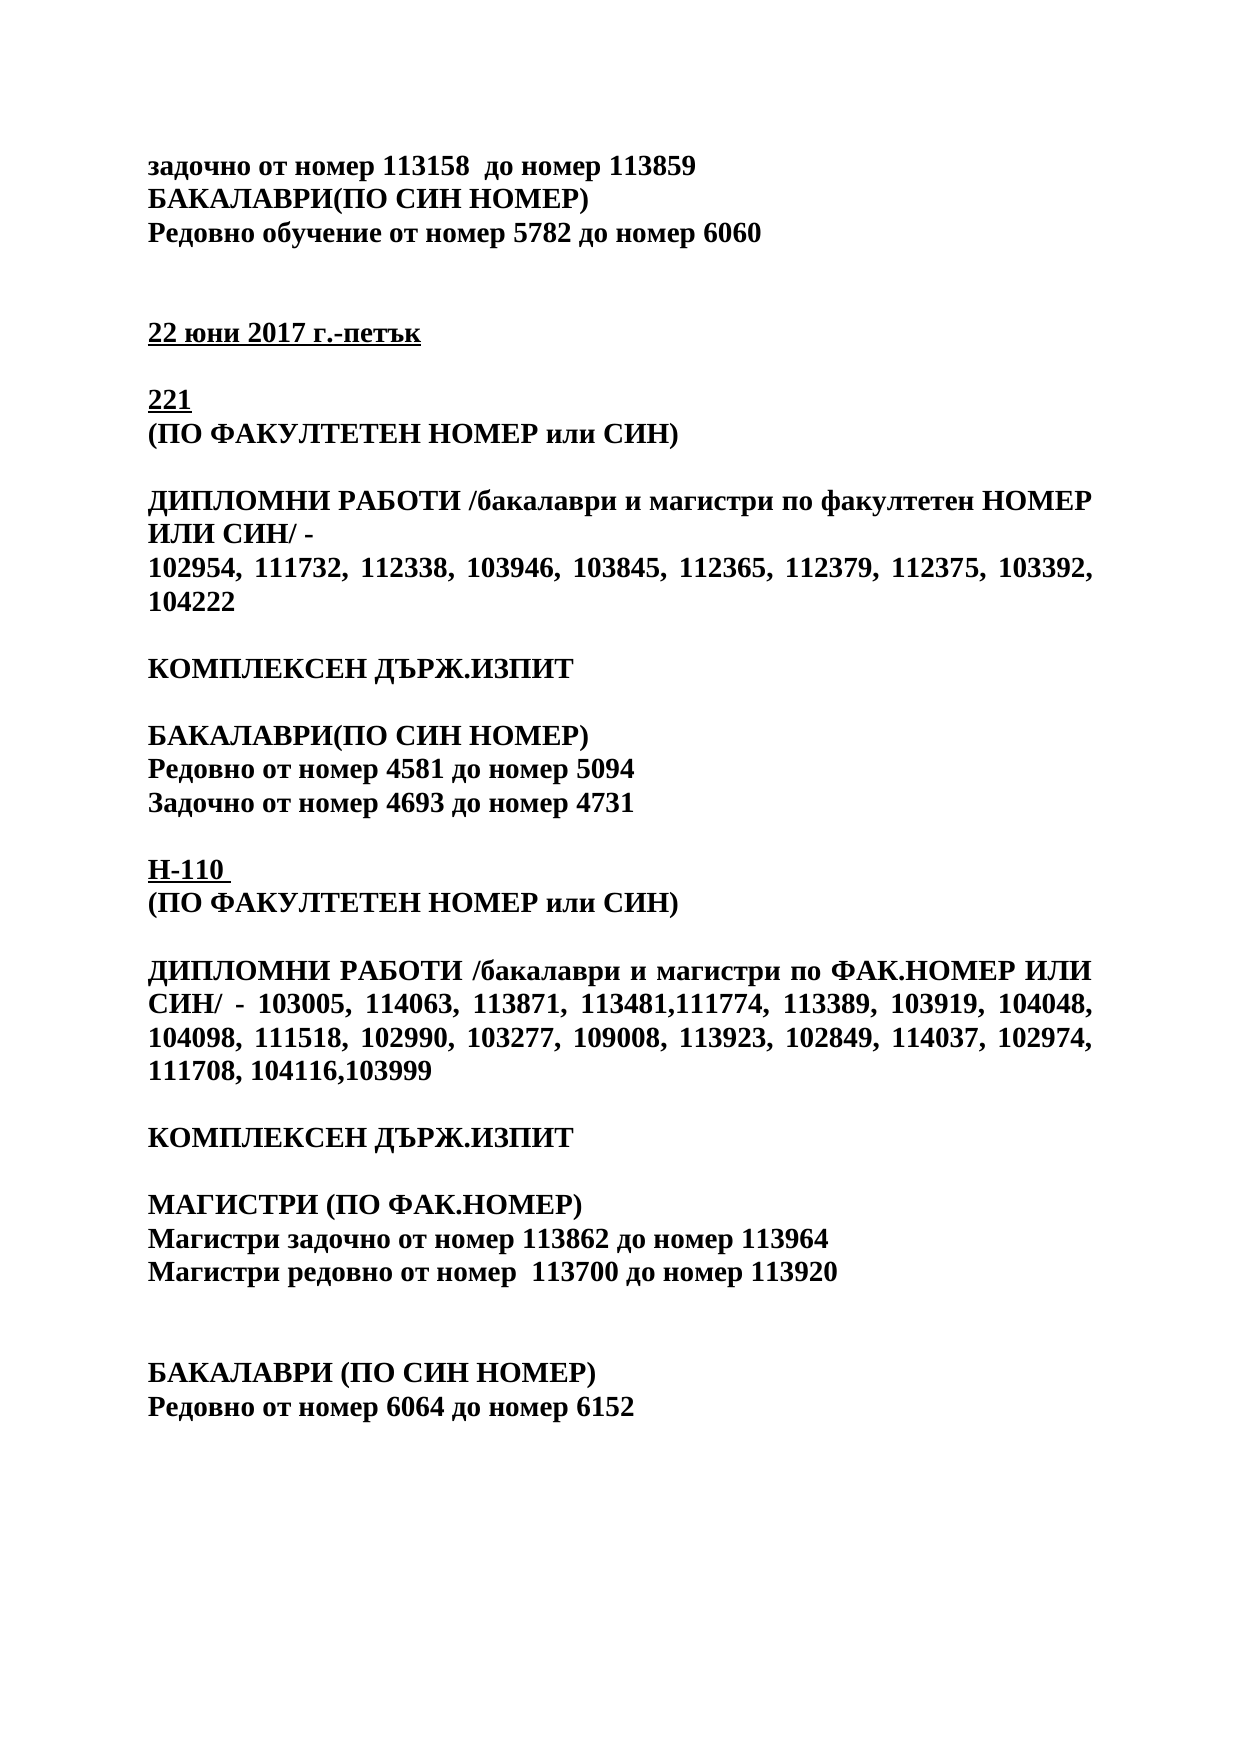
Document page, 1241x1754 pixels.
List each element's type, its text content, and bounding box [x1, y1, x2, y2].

text (ПО ФАКУЛТЕТЕН НОМЕР или СИН) [148, 886, 1093, 919]
text Магистри редовно от номер 113700 до номер 113920 [148, 1254, 1093, 1288]
text 102954, 111732, 112338, 103946, 103845, 112365, 112379, 112375, 103392, 104222 [148, 550, 1093, 617]
text задочно от номер 113158 до номер 113859 [148, 148, 1093, 181]
text 22 юни 2017 г.-петък [148, 315, 1093, 349]
text Н-110 [148, 852, 1093, 886]
text ДИПЛОМНИ РАБОТИ /бакалаври и магистри по факултетен НОМЕР ИЛИ СИН/ - [148, 483, 1093, 550]
text Задочно от номер 4693 до номер 4731 [148, 785, 1093, 818]
text КОМПЛЕКСЕН ДЪРЖ.ИЗПИТ [148, 1120, 1093, 1154]
text Магистри задочно от номер 113862 до номер 113964 [148, 1221, 1093, 1254]
text БАКАЛАВРИ(ПО СИН НОМЕР) [148, 718, 1093, 751]
text Редовно от номер 6064 до номер 6152 [148, 1389, 1093, 1422]
text ДИПЛОМНИ РАБОТИ /бакалаври и магистри по ФАК.НОМЕР ИЛИ СИН/ - 103005, 114063, 113871, 113481,111774, 113389, 103919, 104048, 104098, 111518, 102990, 103277, 109008, 113923, 102849, 114037, 102974, 111708, 104116,103999 [148, 953, 1093, 1087]
text МАГИСТРИ (ПО ФАК.НОМЕР) [148, 1187, 1093, 1221]
text 221 [148, 382, 1093, 416]
text Редовно от номер 4581 до номер 5094 [148, 751, 1093, 785]
text Редовно обучение от номер 5782 до номер 6060 [148, 215, 1093, 248]
text БАКАЛАВРИ (ПО СИН НОМЕР) [148, 1355, 1093, 1389]
text БАКАЛАВРИ(ПО СИН НОМЕР) [148, 181, 1093, 215]
text КОМПЛЕКСЕН ДЪРЖ.ИЗПИТ [148, 651, 1093, 684]
text (ПО ФАКУЛТЕТЕН НОМЕР или СИН) [148, 416, 1093, 449]
